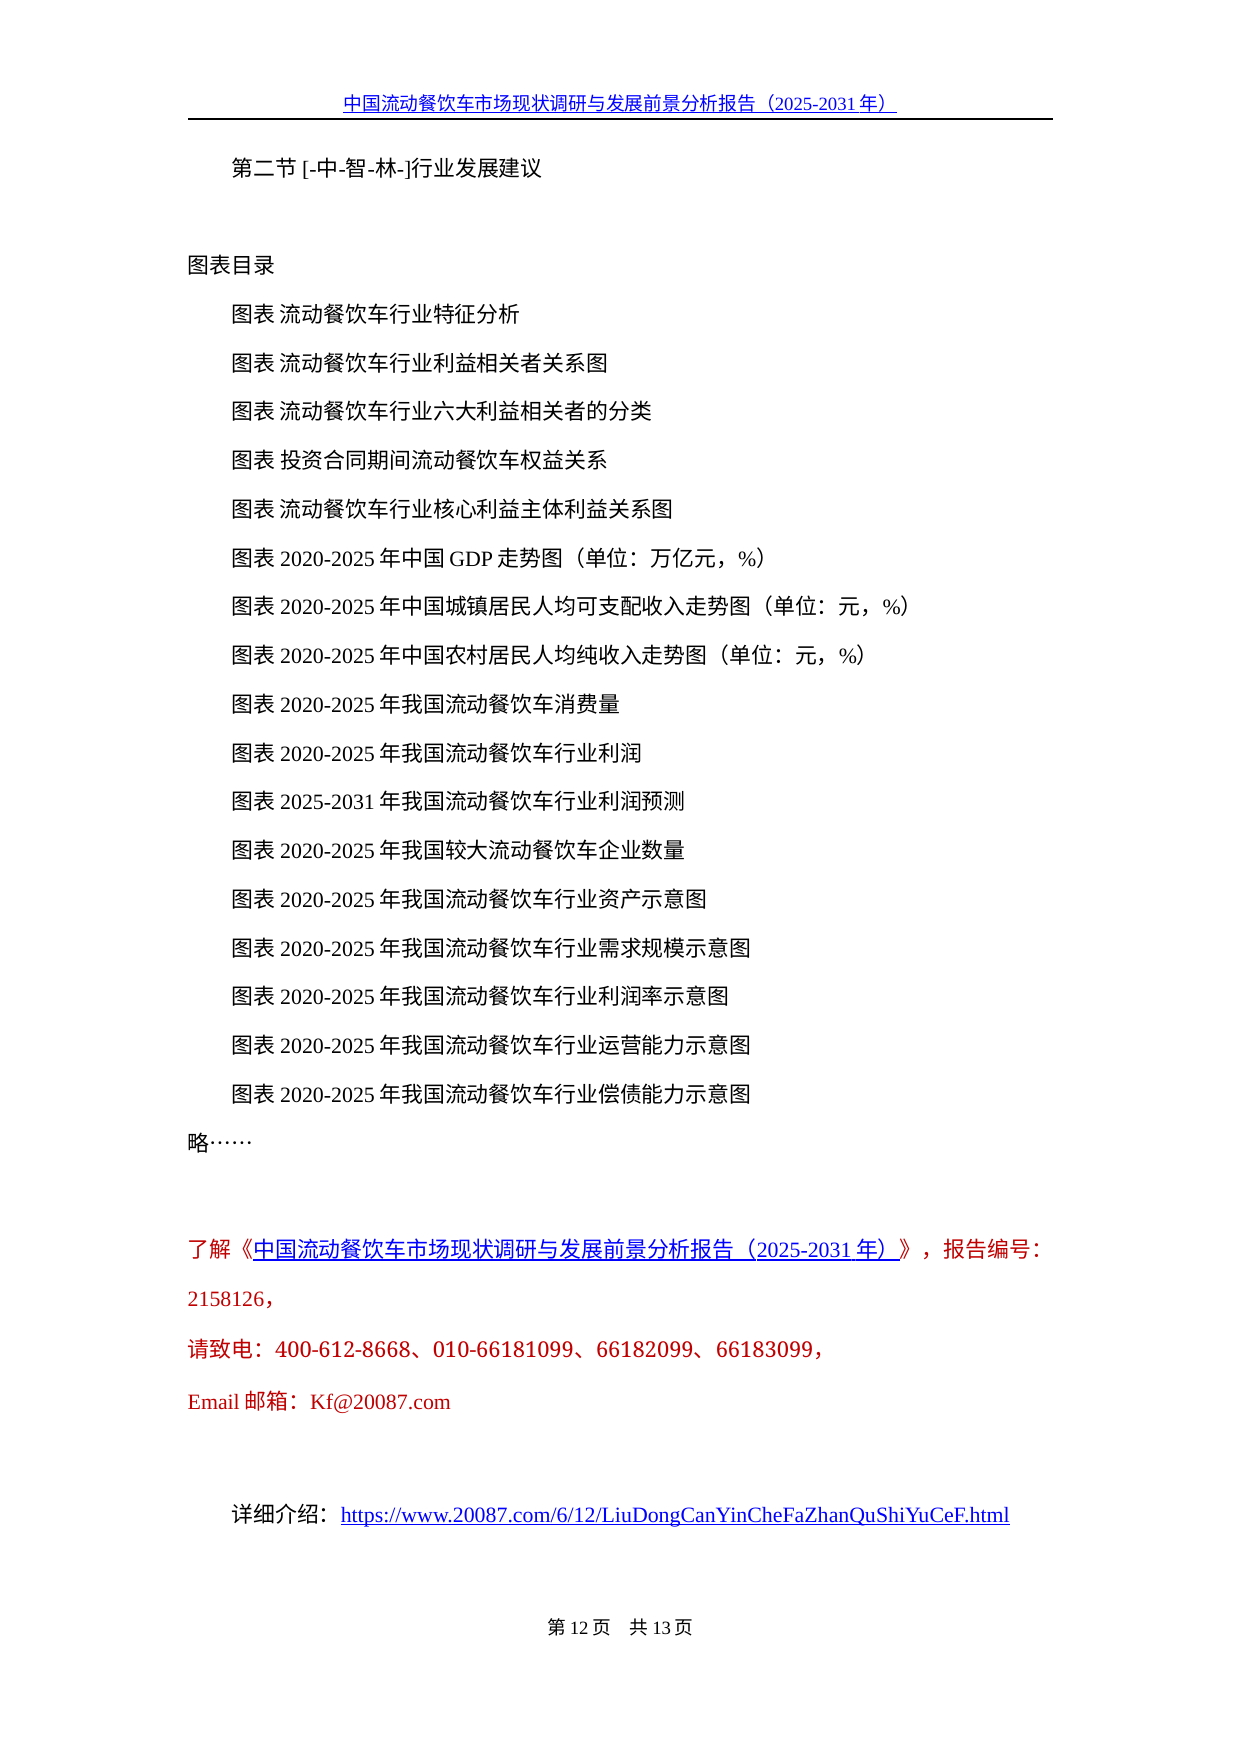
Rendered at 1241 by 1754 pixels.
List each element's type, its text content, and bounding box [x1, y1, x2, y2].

text 了解《中国流动餐饮车市场现状调研与发展前景分析报告（2025-2031年）》，报告编号：2158126， [187, 1232, 1053, 1313]
text 详细介绍：https://www.20087.com/6/12/LiuDongCanYinCheFaZhanQuShiYuCeF.html [187, 1496, 1053, 1529]
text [187, 150, 1053, 1158]
text Email邮箱：Kf@20087.com [187, 1383, 1053, 1416]
text 请致电：400-612-8668、010-66181099、66182099、66183099， [187, 1332, 1053, 1364]
